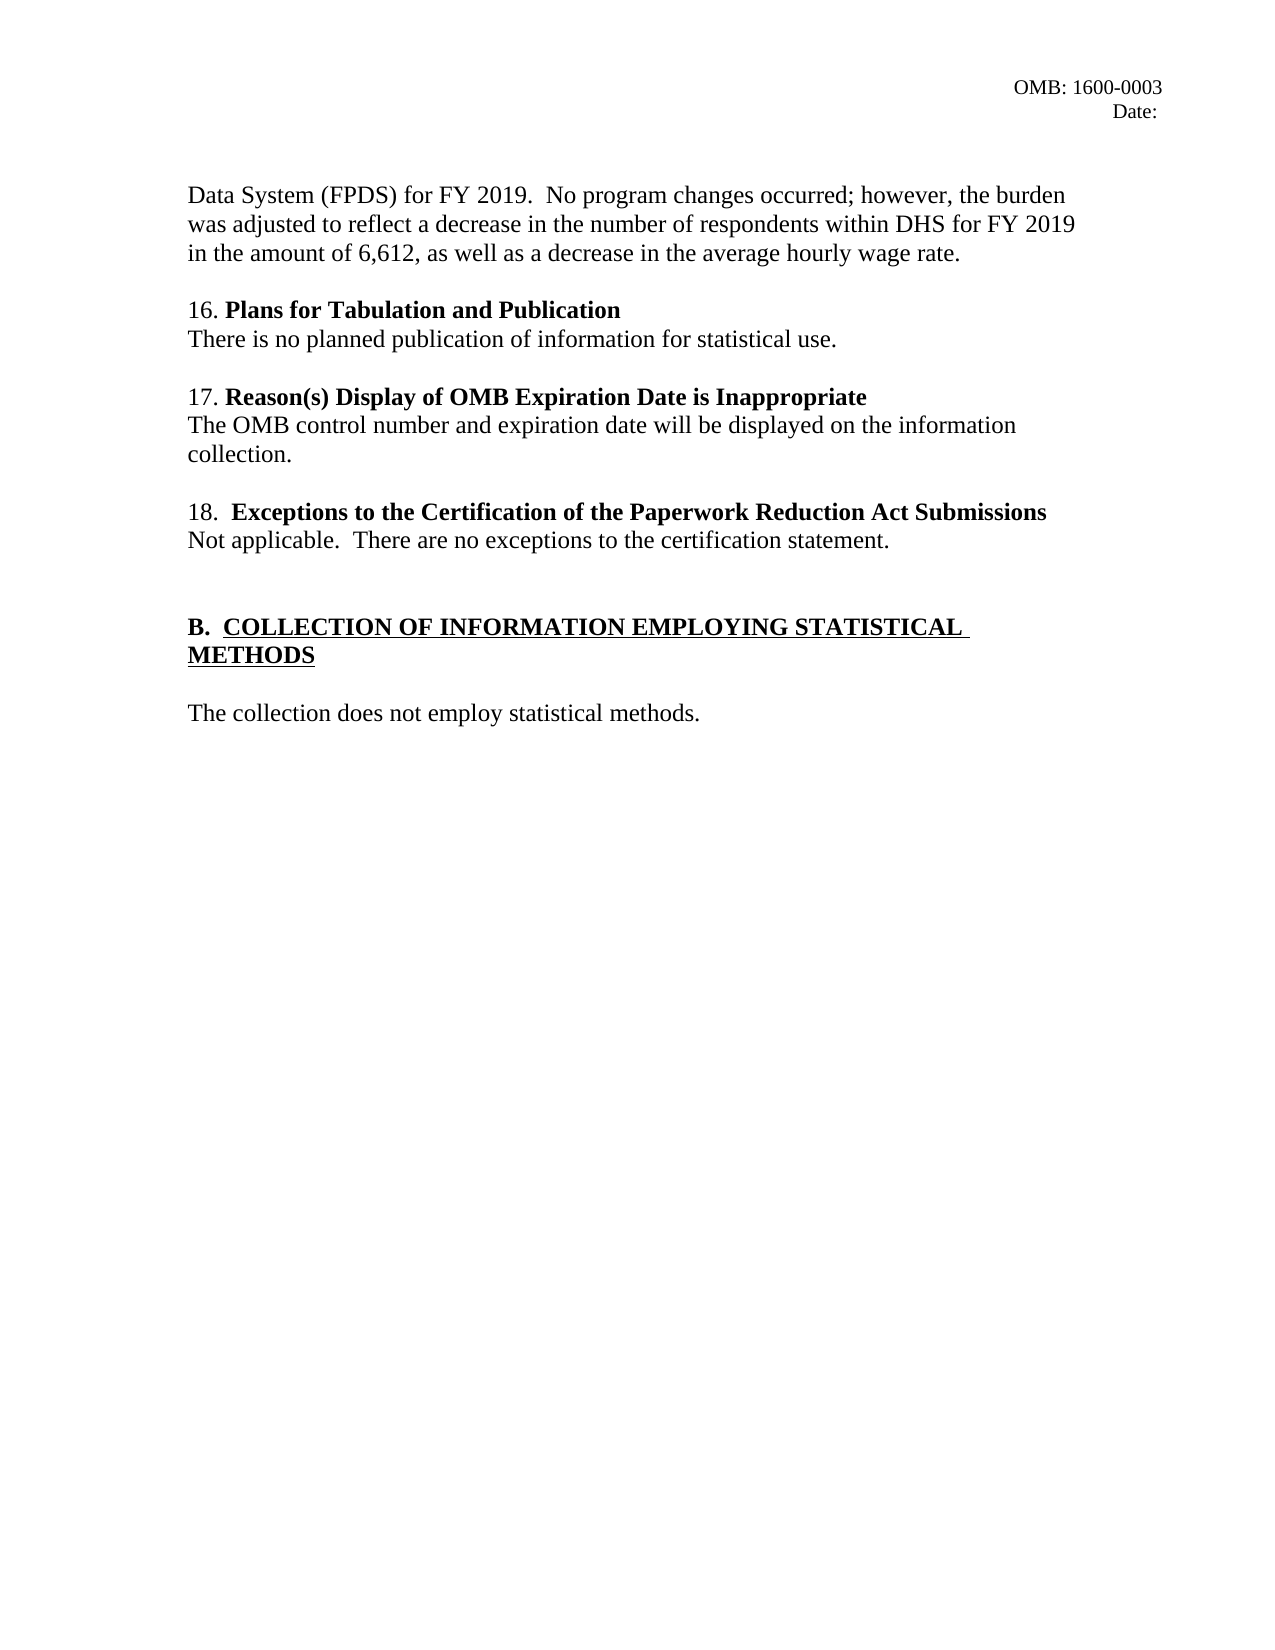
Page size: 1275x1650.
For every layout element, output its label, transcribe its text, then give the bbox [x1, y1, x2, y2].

text 16. Plans for Tabulation and Publication [187, 296, 1087, 324]
text Not applicable. There are no exceptions to the certification statement. [187, 526, 1087, 554]
text 18. Exceptions to the Certification of the Paperwork Reduction Act Submissions [187, 497, 1087, 526]
text B. COLLECTION OF INFORMATION EMPLOYING STATISTICAL METHODS [187, 612, 1087, 669]
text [187, 181, 1087, 267]
text There is no planned publication of information for statistical use. [187, 324, 1087, 353]
text The collection does not employ statistical methods. [187, 698, 1087, 727]
text The OMB control number and expiration date will be displayed on the information collection. [187, 411, 1087, 468]
text 17. Reason(s) Display of OMB Expiration Date is Inappropriate [187, 382, 1087, 411]
